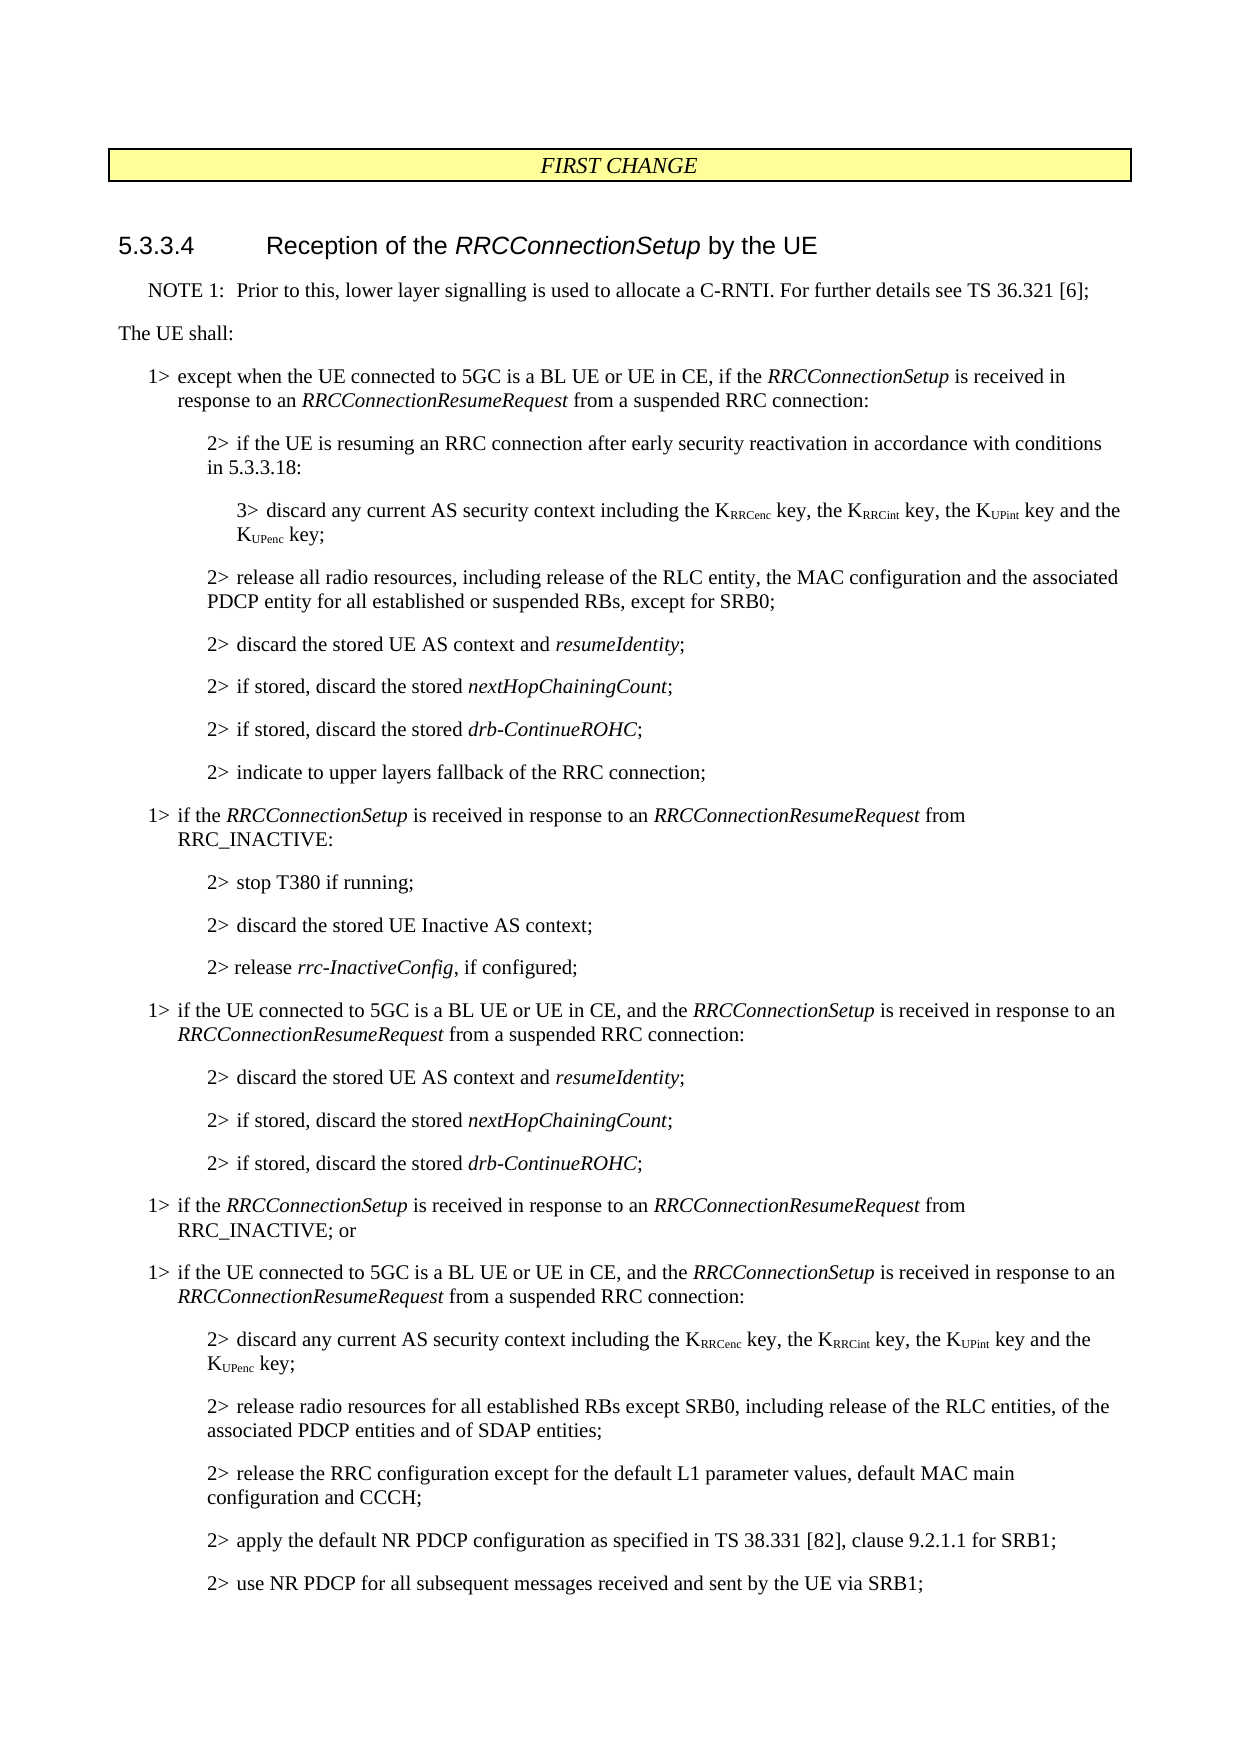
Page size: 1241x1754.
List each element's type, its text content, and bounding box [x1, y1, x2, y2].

text 2> discard the stored UE AS context and resumeIdentity; [207, 632, 1122, 656]
text 2> release the RRC configuration except for the default L1 parameter values, default MAC main configuration and CCCH; [207, 1461, 1122, 1509]
text 1> if the UE connected to 5GC is a BL UE or UE in CE, and the RRCConnectionSetup is received in response to an RRCConnectionResumeRequest from a suspended RRC connection: [148, 998, 1122, 1046]
text 2> stop T380 if running; [207, 870, 1122, 894]
text 2> if stored, discard the stored nextHopChainingCount; [207, 1108, 1122, 1132]
text 2> apply the default NR PDCP configuration as specified in TS 38.331 [82], clause 9.2.1.1 for SRB1; [207, 1528, 1122, 1552]
text 2> indicate to upper layers fallback of the RRC connection; [207, 760, 1122, 784]
text 2> if the UE is resuming an RRC connection after early security reactivation in accordance with conditions in 5.3.3.18: [207, 431, 1122, 479]
text NOTE 1: Prior to this, lower layer signalling is used to allocate a C-RNTI. For further details see TS 36.321 [6]; [148, 278, 1122, 302]
text 1> if the RRCConnectionSetup is received in response to an RRCConnectionResumeRequest from RRC_INACTIVE: [148, 803, 1122, 851]
text 2> discard the stored UE Inactive AS context; [207, 912, 1122, 937]
text 2> use NR PDCP for all subsequent messages received and sent by the UE via SRB1; [207, 1571, 1122, 1595]
text 2> discard any current AS security context including the KRRCenc key, the KRRCint key, the KUPint key and the KUPenc key; [207, 1327, 1122, 1375]
text 1> if the UE connected to 5GC is a BL UE or UE in CE, and the RRCConnectionSetup is received in response to an RRCConnectionResumeRequest from a suspended RRC connection: [148, 1260, 1122, 1308]
text 2> release radio resources for all established RBs except SRB0, including release of the RLC entities, of the associated PDCP entities and of SDAP entities; [207, 1394, 1122, 1442]
text 2> discard the stored UE AS context and resumeIdentity; [207, 1065, 1122, 1089]
text 2> if stored, discard the stored drb-ContinueROHC; [207, 1151, 1122, 1175]
text 2> if stored, discard the stored drb-ContinueROHC; [207, 717, 1122, 741]
subtitle 5.3.3.4 Reception of the RRCConnectionSetup by the UE [118, 231, 1122, 260]
text 3> discard any current AS security context including the KRRCenc key, the KRRCint key, the KUPint key and the KUPenc key; [236, 498, 1122, 546]
text The UE shall: [118, 321, 1122, 345]
text 2> release all radio resources, including release of the RLC entity, the MAC configuration and the associated PDCP entity for all established or suspended RBs, except for SRB0; [207, 565, 1122, 613]
text FIRST CHANGE [110, 150, 1130, 180]
text 2> if stored, discard the stored nextHopChainingCount; [207, 674, 1122, 698]
text 2> release rrc-InactiveConfig, if configured; [207, 955, 1122, 979]
text 1> if the RRCConnectionSetup is received in response to an RRCConnectionResumeRequest from RRC_INACTIVE; or [148, 1193, 1122, 1242]
text 1> except when the UE connected to 5GC is a BL UE or UE in CE, if the RRCConnectionSetup is received in response to an RRCConnectionResumeRequest from a suspended RRC connection: [148, 364, 1122, 412]
